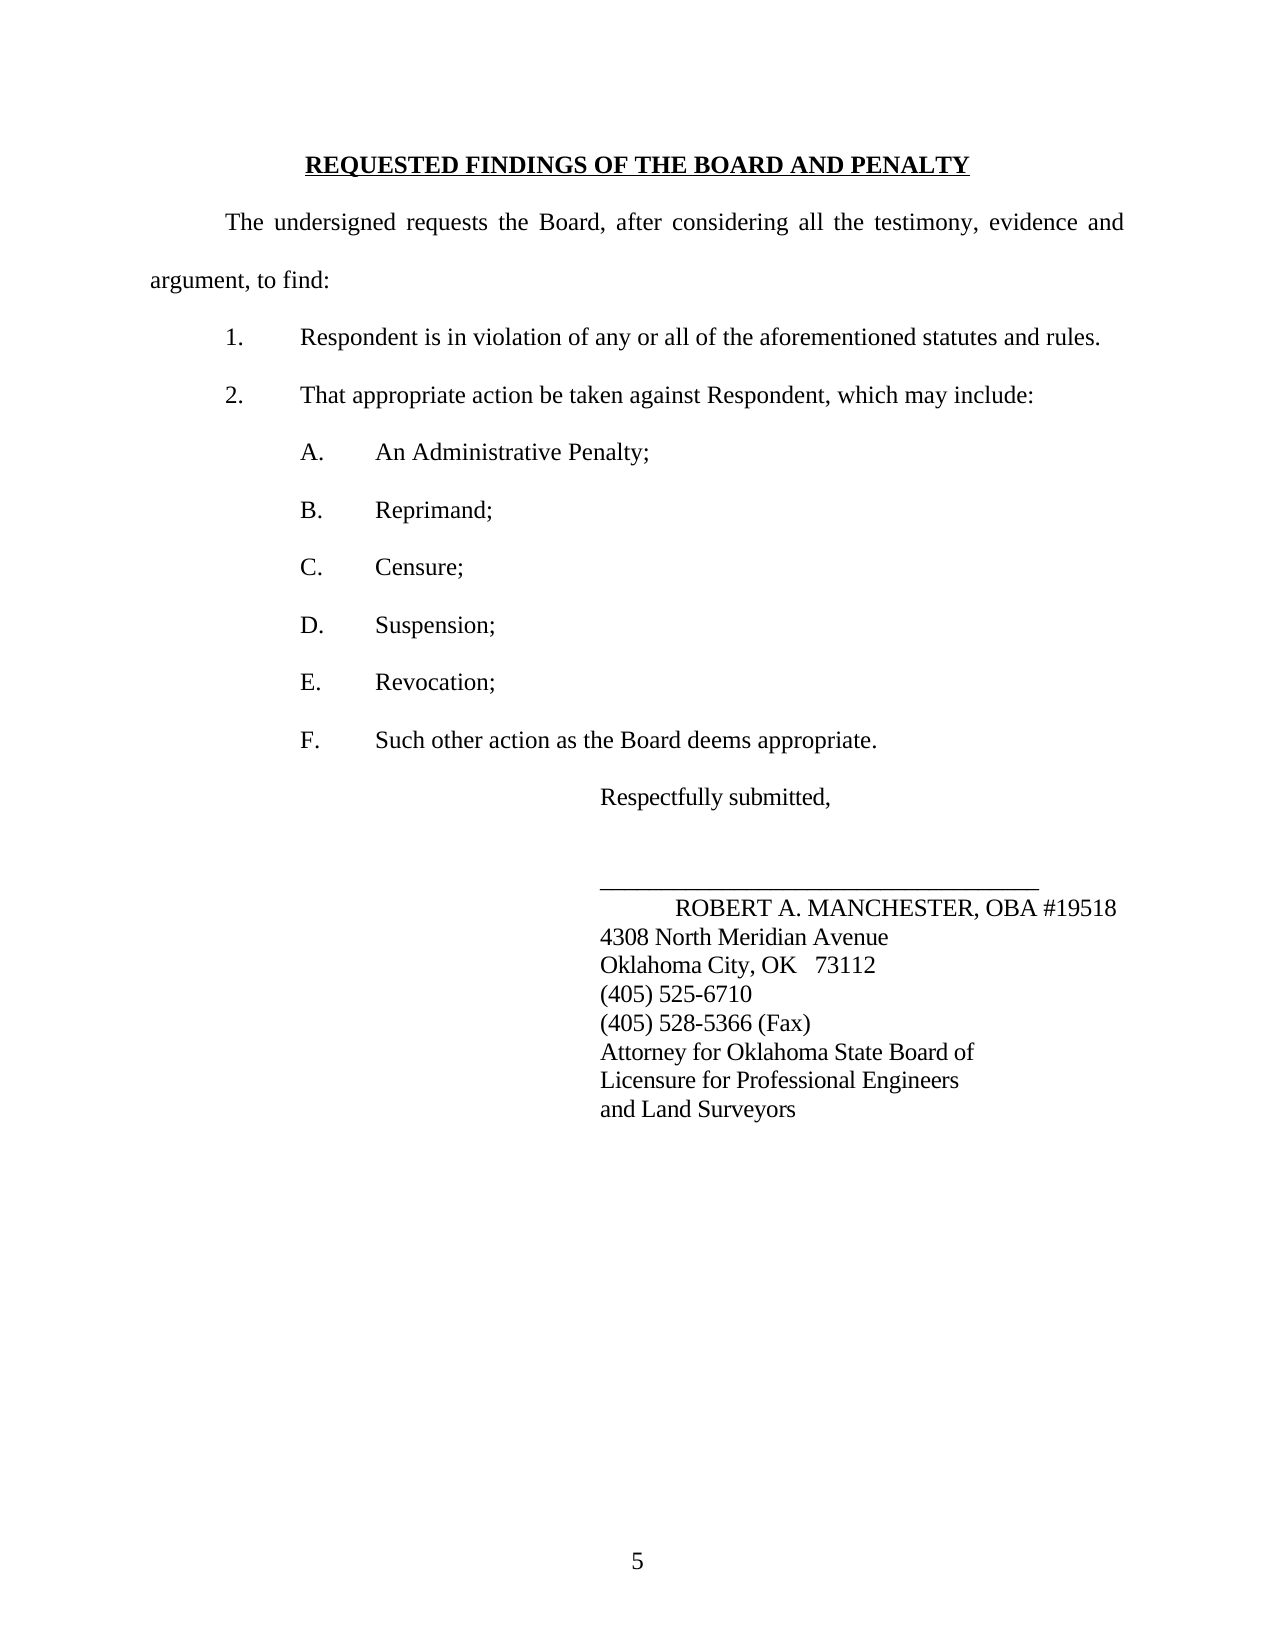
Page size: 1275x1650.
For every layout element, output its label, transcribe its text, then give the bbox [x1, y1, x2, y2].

text A. An Administrative Penalty; [150, 437, 1125, 466]
text and Land Surveyors [150, 1094, 1125, 1123]
text REQUESTED FINDINGS OF THE BOARD AND PENALTY [150, 150, 1125, 179]
text F. Such other action as the Board deems appropriate. [150, 725, 1125, 754]
text B. Reprimand; [150, 495, 1125, 524]
text ____________________________________ ROBERT A. MANCHESTER, OBA #19518 [150, 864, 1125, 922]
text (405) 528-5366 (Fax) [150, 1008, 1125, 1037]
text 1. Respondent is in violation of any or all of the aforementioned statutes and rules. [150, 322, 1125, 351]
list Censure; [300, 552, 1125, 581]
text (405) 525-6710 [150, 979, 1125, 1008]
list Suspension; [300, 610, 1125, 639]
text Attorney for Oklahoma State Board of [150, 1037, 1125, 1065]
text 2. That appropriate action be taken against Respondent, which may include: [150, 380, 1125, 409]
text Respectfully submitted, [600, 782, 1125, 811]
text 4308 North Meridian Avenue [150, 922, 1125, 950]
text Licensure for Professional Engineers [150, 1065, 1125, 1094]
text The undersigned requests the Board, after considering all the testimony, evidence and argument, to find: [150, 207, 1125, 294]
list Revocation; [300, 667, 1125, 696]
text Oklahoma City, OK 73112 [150, 950, 1125, 979]
